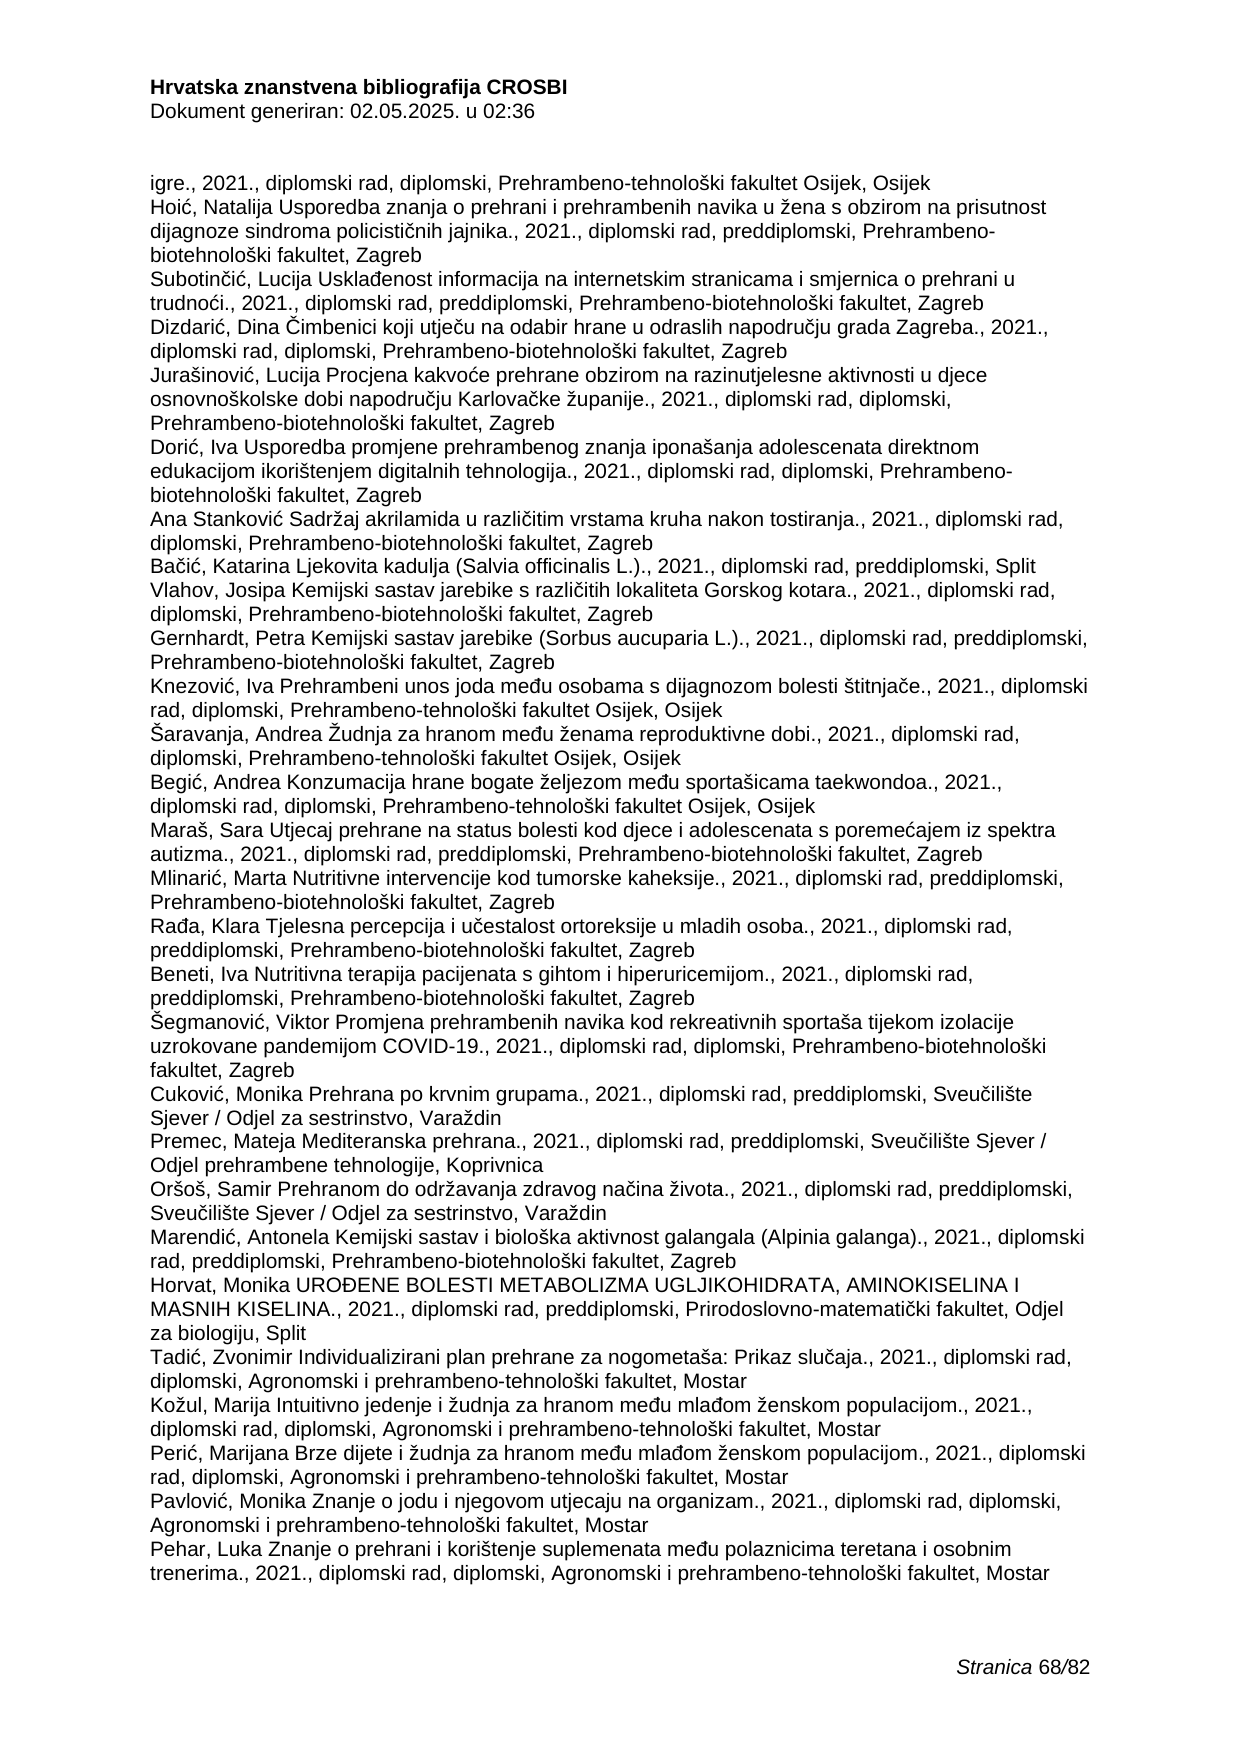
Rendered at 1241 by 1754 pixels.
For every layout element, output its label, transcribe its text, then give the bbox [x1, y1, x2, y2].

text Cuković, Monika [150, 1081, 1090, 1129]
text Beneti, Iva [150, 962, 1090, 1009]
text Pavlović, Monika [150, 1489, 1090, 1537]
text Hoić, Natalija [150, 195, 1090, 267]
text Dizdarić, Dina [150, 315, 1090, 363]
text Jurašinović, Lucija [150, 363, 1090, 434]
text Maraš, Sara [150, 818, 1090, 866]
text Mihaljev, Kristian [150, 171, 1090, 195]
text Premec, Mateja [150, 1129, 1090, 1177]
text Tadić, Zvonimir [150, 1345, 1090, 1393]
text Marendić, Antonela [150, 1225, 1090, 1273]
text Begić, Andrea [150, 770, 1090, 818]
text Horvat, Monika [150, 1273, 1090, 1345]
text Ana Stanković [150, 506, 1090, 554]
text Gernhardt, Petra [150, 626, 1090, 674]
text Knezović, Iva [150, 674, 1090, 722]
text Vlahov, Josipa [150, 578, 1090, 626]
text Oršoš, Samir [150, 1177, 1090, 1225]
text Mlinarić, Marta [150, 866, 1090, 914]
text Šegmanović, Viktor [150, 1009, 1090, 1081]
text Pehar, Luka [150, 1537, 1090, 1584]
text Kožul, Marija [150, 1393, 1090, 1441]
text Subotinčić, Lucija [150, 267, 1090, 315]
text Perić, Marijana [150, 1441, 1090, 1489]
text Rađa, Klara [150, 914, 1090, 962]
text Bačić, Katarina [150, 554, 1090, 578]
text Šaravanja, Andrea [150, 722, 1090, 770]
text Dorić, Iva [150, 434, 1090, 506]
